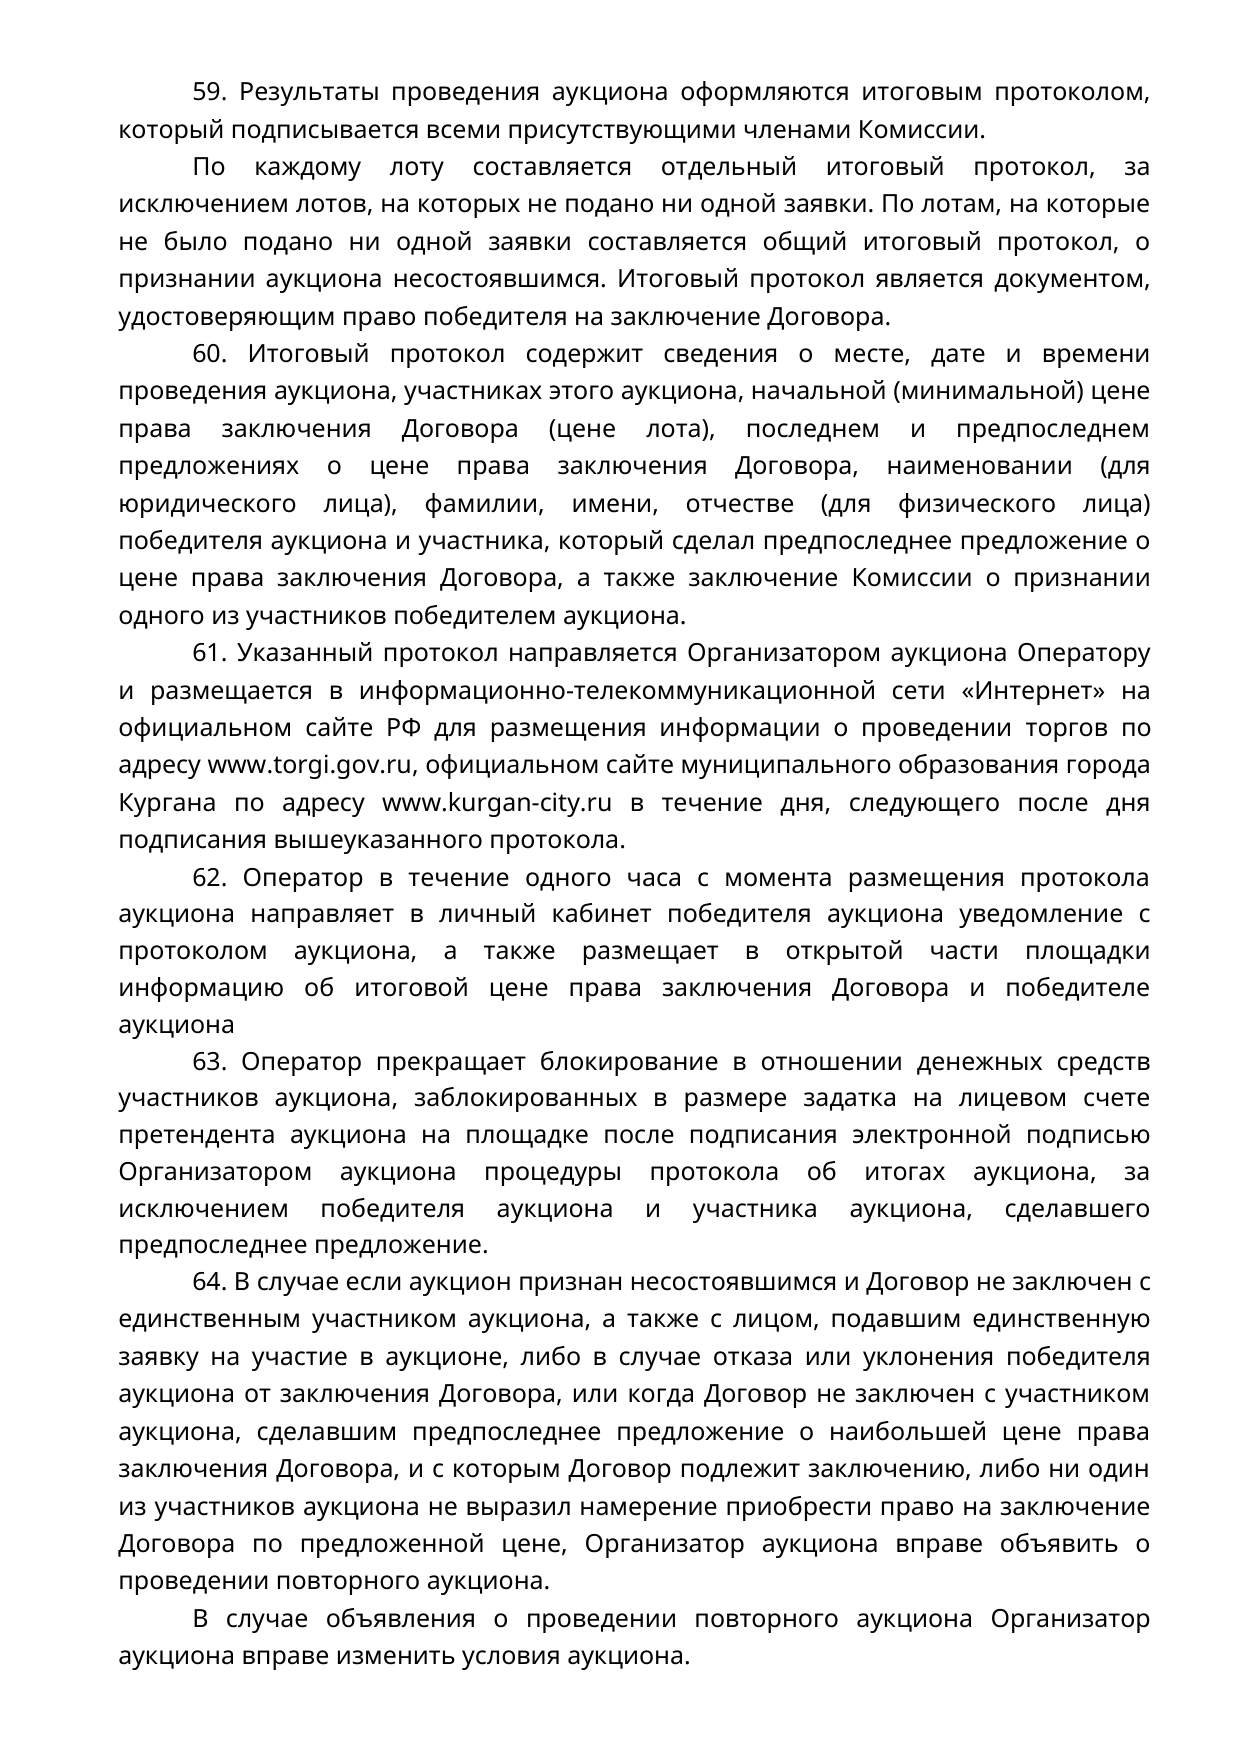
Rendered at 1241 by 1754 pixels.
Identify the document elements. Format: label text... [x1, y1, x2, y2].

text 60. Итоговый протокол содержит сведения о месте, дате и времени проведения аукциона, участниках этого аукциона, начальной (минимальной) цене права заключения Договора (цене лота), последнем и предпоследнем предложениях о цене права заключения Договора, наименовании (для юридического лица), фамилии, имени, отчестве (для физического лица) победителя аукциона и участника, который сделал предпоследнее предложение о цене права заключения Договора, а также заключение Комиссии о признании одного из участников победителем аукциона. [118, 336, 1152, 631]
text В случае объявления о проведении повторного аукциона Организатор аукциона вправе изменить условия аукциона. [118, 1600, 1152, 1672]
text 62. Оператор в течение одного часа с момента размещения протокола аукциона направляет в личный кабинет победителя аукциона уведомление с протоколом аукциона, а также размещает в открытой части площадки информацию об итоговой цене права заключения Договора и победителе аукциона [118, 859, 1152, 1040]
text 61. Указанный протокол направляется Организатором аукциона Оператору и размещается в информационно-телекоммуникационной сети «Интернет» на официальном сайте РФ для размещения информации о проведении торгов по адресу www.torgi.gov.ru, официальном сайте муниципального образования города Кургана по адресу www.kurgan-city.ru в течение дня, следующего после дня подписания вышеуказанного протокола. [118, 635, 1152, 856]
text 59. Результаты проведения аукциона оформляются итоговым протоколом, который подписывается всеми присутствующими членами Комиссии. [118, 74, 1152, 145]
text 64. В случае если аукцион признан несостоявшимся и Договор не заключен с единственным участником аукциона, а также с лицом, подавшим единственную заявку на участие в аукционе, либо в случае отказа или уклонения победителя аукциона от заключения Договора, или когда Договор не заключен с участником аукциона, сделавшим предпоследнее предложение о наибольшей цене права заключения Договора, и с которым Договор подлежит заключению, либо ни один из участников аукциона не выразил намерение приобрести право на заключение Договора по предложенной цене, Организатор аукциона вправе объявить о проведении повторного аукциона. [118, 1264, 1152, 1597]
text По каждому лоту составляется отдельный итоговый протокол, за исключением лотов, на которых не подано ни одной заявки. По лотам, на которые не было подано ни одной заявки составляется общий итоговый протокол, о признании аукциона несостоявшимся. Итоговый протокол является документом, удостоверяющим право победителя на заключение Договора. [118, 149, 1152, 332]
text 63. Оператор прекращает блокирование в отношении денежных средств участников аукциона, заблокированных в размере задатка на лицевом счете претендента аукциона на площадке после подписания электронной подписью Организатором аукциона процедуры протокола об итогах аукциона, за исключением победителя аукциона и участника аукциона, сделавшего предпоследнее предложение. [118, 1043, 1152, 1261]
